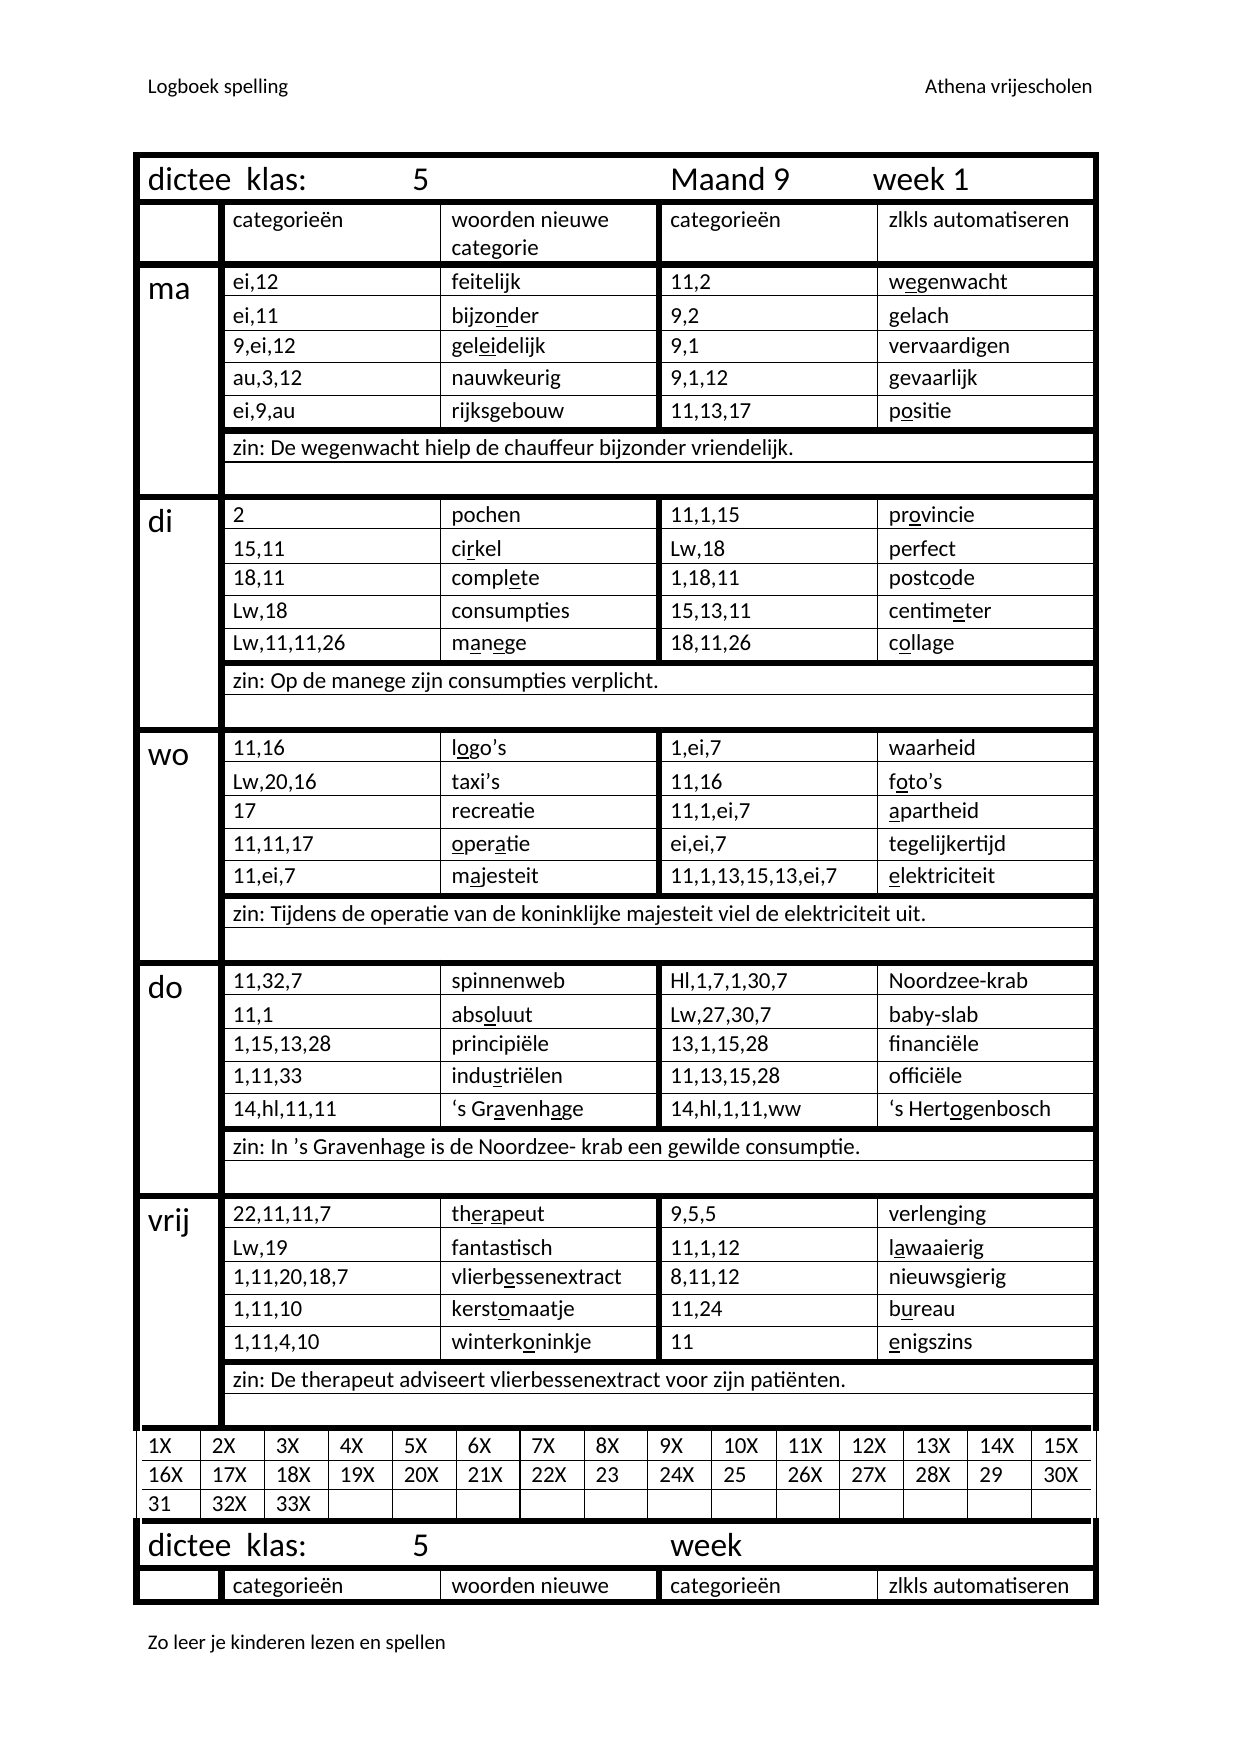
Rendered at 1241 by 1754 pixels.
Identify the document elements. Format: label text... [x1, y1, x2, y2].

table_cell Lw,20,16 [225, 762, 440, 795]
table_cell 24X [648, 1461, 711, 1488]
table_cell categorieën [225, 205, 440, 261]
table_cell consumpties [441, 596, 656, 627]
table_cell fantastisch [441, 1228, 656, 1261]
table_cell Lw,18 [225, 596, 440, 627]
table_cell au,3,12 [225, 363, 440, 395]
table_cell 8,11,12 [662, 1262, 877, 1293]
table_cell lawaaierig [878, 1228, 1093, 1261]
table_cell perfect [878, 529, 1093, 562]
table_cell [140, 205, 218, 261]
table_cell 18,11 [225, 564, 440, 595]
table_cell 11,1,ei,7 [662, 796, 877, 828]
table_cell 11,ei,7 [225, 861, 440, 893]
table_cell 16X [137, 1460, 200, 1488]
table_cell zin: In ’s Gravenhage is de Noordzee- krab een gewilde consumptie. [225, 1132, 1093, 1160]
table_cell [225, 695, 1093, 727]
table_cell 13X [904, 1431, 967, 1459]
table_cell postcode [878, 564, 1093, 595]
table_cell Noordzee-krab [878, 966, 1093, 994]
table_cell ei,11 [225, 296, 440, 330]
table_cell vlierbessenextract [441, 1262, 656, 1293]
table_cell verlenging [878, 1199, 1093, 1227]
table_cell 19X [329, 1461, 392, 1488]
table_cell Lw,27,30,7 [662, 995, 877, 1028]
table_cell woorden nieuwe categorie [441, 205, 656, 261]
table_cell 9,ei,12 [225, 331, 440, 362]
table_cell 23 [585, 1461, 647, 1488]
table_cell [968, 1490, 1031, 1518]
table_cell 9,5,5 [662, 1199, 877, 1227]
table_cell do [140, 966, 218, 1192]
table_cell categorieën [662, 205, 877, 261]
table_cell 32X [201, 1490, 264, 1518]
table_cell Hl,1,7,1,30,7 [662, 966, 877, 994]
table_cell ‘s Hertogenbosch [878, 1094, 1093, 1126]
table_cell 15X [1032, 1425, 1096, 1459]
table_cell nauwkeurig [441, 363, 656, 395]
table_cell [457, 1490, 519, 1518]
table_cell 9,2 [662, 296, 877, 330]
table_cell zin: Op de manege zijn consumpties verplicht. [225, 666, 1093, 694]
table_cell [329, 1490, 392, 1518]
table_cell wegenwacht [878, 268, 1093, 295]
table_cell 9X [648, 1431, 711, 1459]
table_cell absoluut [441, 995, 656, 1028]
table_cell wo [140, 733, 218, 959]
table_cell rijksgebouw [441, 396, 656, 427]
table_cell officiële [878, 1062, 1093, 1093]
table_cell 7X [521, 1431, 584, 1459]
table_cell bureau [878, 1295, 1093, 1326]
table_cell 1,11,33 [225, 1062, 440, 1093]
table_cell 15,11 [225, 529, 440, 562]
table_cell nieuwsgierig [878, 1262, 1093, 1293]
table_cell 13,1,15,28 [662, 1029, 877, 1061]
table_cell 1X [137, 1425, 200, 1459]
table_cell di [140, 500, 218, 727]
table_cell 11,2 [662, 268, 877, 295]
table_cell dictee klas: 5 week [140, 1518, 1093, 1564]
table_cell 11,16 [225, 733, 440, 761]
table_cell 29 [968, 1461, 1031, 1488]
table_cell zlkls automatiseren [878, 205, 1093, 261]
table_cell spinnenweb [441, 966, 656, 994]
table_cell [225, 928, 1093, 959]
table_cell 27X [840, 1461, 903, 1488]
table_cell majesteit [441, 861, 656, 893]
table_cell 11,1 [225, 995, 440, 1028]
table_cell 1,ei,7 [662, 733, 877, 761]
table_cell 11,24 [662, 1295, 877, 1326]
table_cell [140, 1571, 218, 1599]
table_cell enigszins [878, 1327, 1093, 1358]
table_cell 26X [777, 1461, 839, 1488]
table_cell 14,hl,1,11,ww [662, 1094, 877, 1126]
table_cell [1032, 1489, 1096, 1518]
table_cell 22X [521, 1461, 584, 1488]
table_cell [225, 1394, 1093, 1425]
table_cell elektriciteit [878, 861, 1093, 893]
table_cell zin: Tijdens de operatie van de koninklijke majesteit viel de elektriciteit uit. [225, 899, 1093, 927]
table_cell operatie [441, 829, 656, 860]
table_cell industriëlen [441, 1062, 656, 1093]
table_cell vrij [140, 1199, 218, 1425]
table_cell waarheid [878, 733, 1093, 761]
table_cell feitelijk [441, 268, 656, 295]
table_cell 1,11,10 [225, 1295, 440, 1326]
table_cell 31 [137, 1489, 200, 1518]
table_cell 25 [712, 1461, 776, 1488]
table_cell 3X [265, 1431, 328, 1459]
table_cell 11 [662, 1327, 877, 1358]
table_cell 9,1 [662, 331, 877, 362]
table_cell 18,11,26 [662, 629, 877, 660]
table_cell vervaardigen [878, 331, 1093, 362]
table_cell [585, 1490, 647, 1518]
table_cell [648, 1490, 711, 1518]
table_cell cirkel [441, 529, 656, 562]
table_cell ‘s Gravenhage [441, 1094, 656, 1126]
table_cell 2X [201, 1431, 264, 1459]
table_cell 11,13,15,28 [662, 1062, 877, 1093]
table_cell 17 [225, 796, 440, 828]
table_cell 11,11,17 [225, 829, 440, 860]
table_cell categorieën [225, 1571, 440, 1599]
table_cell therapeut [441, 1199, 656, 1227]
table_cell baby-slab [878, 995, 1093, 1028]
table_cell 1,15,13,28 [225, 1029, 440, 1061]
table_cell foto’s [878, 762, 1093, 795]
table_cell 11,1,12 [662, 1228, 877, 1261]
table_cell pochen [441, 500, 656, 528]
table_cell 11,16 [662, 762, 877, 795]
table_header dictee klas: 5 Maand 9 week 1 [140, 158, 1093, 199]
table_cell geleidelijk [441, 331, 656, 362]
table_cell manege [441, 629, 656, 660]
table_cell ei,9,au [225, 396, 440, 427]
table_cell [521, 1490, 584, 1518]
table_cell 20X [393, 1461, 456, 1488]
table_cell 8X [585, 1431, 647, 1459]
table_cell [225, 1161, 1093, 1192]
table_cell [777, 1490, 839, 1518]
table_cell financiële [878, 1029, 1093, 1061]
table_cell gelach [878, 296, 1093, 330]
table_cell collage [878, 629, 1093, 660]
table_cell categorieën [662, 1571, 877, 1599]
table_cell apartheid [878, 796, 1093, 828]
table_cell 22,11,11,7 [225, 1199, 440, 1227]
table_cell positie [878, 396, 1093, 427]
table_cell centimeter [878, 596, 1093, 627]
table_cell 11,13,17 [662, 396, 877, 427]
table_cell complete [441, 564, 656, 595]
table_cell 21X [457, 1461, 519, 1488]
table_cell [712, 1490, 776, 1518]
table_cell bijzonder [441, 296, 656, 330]
table_cell zlkls automatiseren [878, 1571, 1093, 1599]
table_cell 5X [393, 1431, 456, 1459]
table_cell kerstomaatje [441, 1295, 656, 1326]
table_cell 4X [329, 1431, 392, 1459]
table_cell gevaarlijk [878, 363, 1093, 395]
table_cell zin: De wegenwacht hielp de chauffeur bijzonder vriendelijk. [225, 434, 1093, 461]
table_cell 14X [968, 1431, 1031, 1459]
table_cell ei,12 [225, 268, 440, 295]
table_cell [441, 1571, 656, 1599]
table_cell logo’s [441, 733, 656, 761]
table_cell 11,1,15 [662, 500, 877, 528]
table_cell tegelijkertijd [878, 829, 1093, 860]
table_cell [225, 463, 1093, 494]
table_cell 15,13,11 [662, 596, 877, 627]
table_cell 10X [712, 1431, 776, 1459]
table_cell 9,1,12 [662, 363, 877, 395]
table_cell 14,hl,11,11 [225, 1094, 440, 1126]
table_cell Lw,11,11,26 [225, 629, 440, 660]
table_cell 28X [904, 1461, 967, 1488]
table_cell 1,11,20,18,7 [225, 1262, 440, 1293]
table_cell recreatie [441, 796, 656, 828]
table_cell 11,1,13,15,13,ei,7 [662, 861, 877, 893]
table_cell 11X [777, 1431, 839, 1459]
table_cell 30X [1032, 1460, 1096, 1488]
table_cell 1,18,11 [662, 564, 877, 595]
table_cell 12X [840, 1431, 903, 1459]
table_cell 11,32,7 [225, 966, 440, 994]
table_cell zin: De therapeut adviseert vlierbessenextract voor zijn patiënten. [225, 1365, 1093, 1393]
table_cell [904, 1490, 967, 1518]
table_cell ma [140, 268, 218, 494]
table_cell Lw,19 [225, 1228, 440, 1261]
table_cell taxi’s [441, 762, 656, 795]
table_cell 6X [457, 1431, 519, 1459]
table_cell [840, 1490, 903, 1518]
table_cell 17X [201, 1461, 264, 1488]
table_cell 1,11,4,10 [225, 1327, 440, 1358]
table_cell ei,ei,7 [662, 829, 877, 860]
table_cell principiële [441, 1029, 656, 1061]
table_cell 2 [225, 500, 440, 528]
table_cell [393, 1490, 456, 1518]
table_cell 18X [265, 1461, 328, 1488]
table_cell Lw,18 [662, 529, 877, 562]
table_cell 33X [265, 1490, 328, 1518]
table_cell provincie [878, 500, 1093, 528]
table_cell winterkoninkje [441, 1327, 656, 1358]
